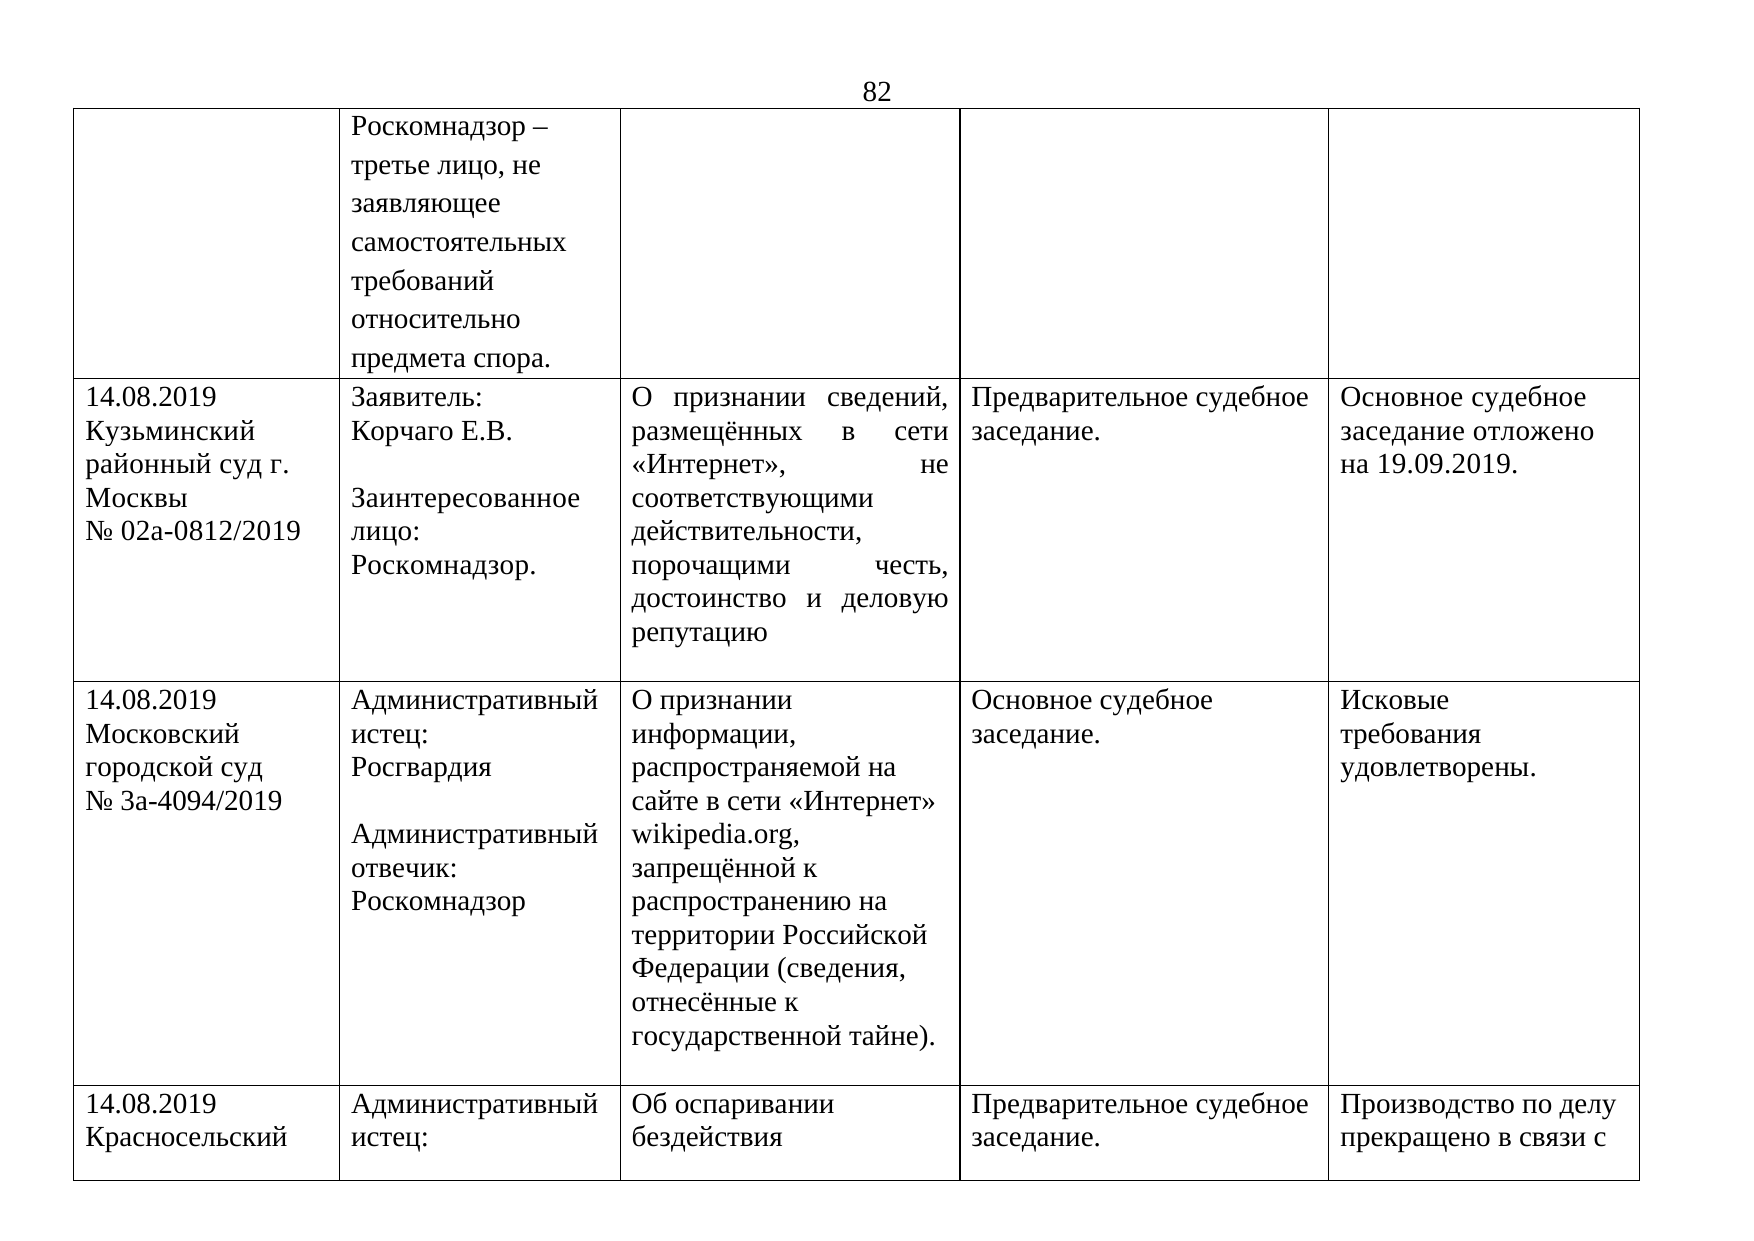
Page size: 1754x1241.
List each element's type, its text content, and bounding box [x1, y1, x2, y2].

table_cell Заявитель: Корчаго Е.В. Заинтересованное лицо: Роскомнадзор. [340, 379, 620, 681]
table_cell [340, 1086, 620, 1180]
table_cell Административный истец: Росгвардия Административный отвечик: Роскомнадзор [340, 682, 620, 1085]
table_cell 14.08.2019 Кузьминский районный суд г. Москвы № 02а-0812/2019 [74, 379, 339, 681]
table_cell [340, 109, 620, 378]
table_cell О признании сведений, размещённых в сети «Интернет», не соответствующими действительности, порочащими честь, достоинство и деловую репутацию [621, 379, 959, 681]
table_cell 14.08.2019 Московский городской суд № 3а-4094/2019 [74, 682, 339, 1085]
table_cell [961, 109, 1328, 378]
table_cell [1329, 1086, 1639, 1180]
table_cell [621, 109, 959, 378]
table_cell Предварительное судебное заседание. [961, 379, 1328, 681]
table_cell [74, 1086, 339, 1180]
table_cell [961, 1086, 1328, 1180]
table_cell Основное судебное заседание. [961, 682, 1328, 1085]
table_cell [621, 1086, 959, 1180]
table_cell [1329, 109, 1639, 378]
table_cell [74, 109, 339, 378]
table_cell Исковые требования удовлетворены. [1329, 682, 1639, 1085]
table_cell О признании информации, распространяемой на сайте в сети «Интернет» wikipedia.org, запрещённой к распространению на территории Российской Федерации (сведения, отнесённые к государственной тайне). [621, 682, 959, 1085]
table_cell Основное судебное заседание отложено на 19.09.2019. [1329, 379, 1639, 681]
